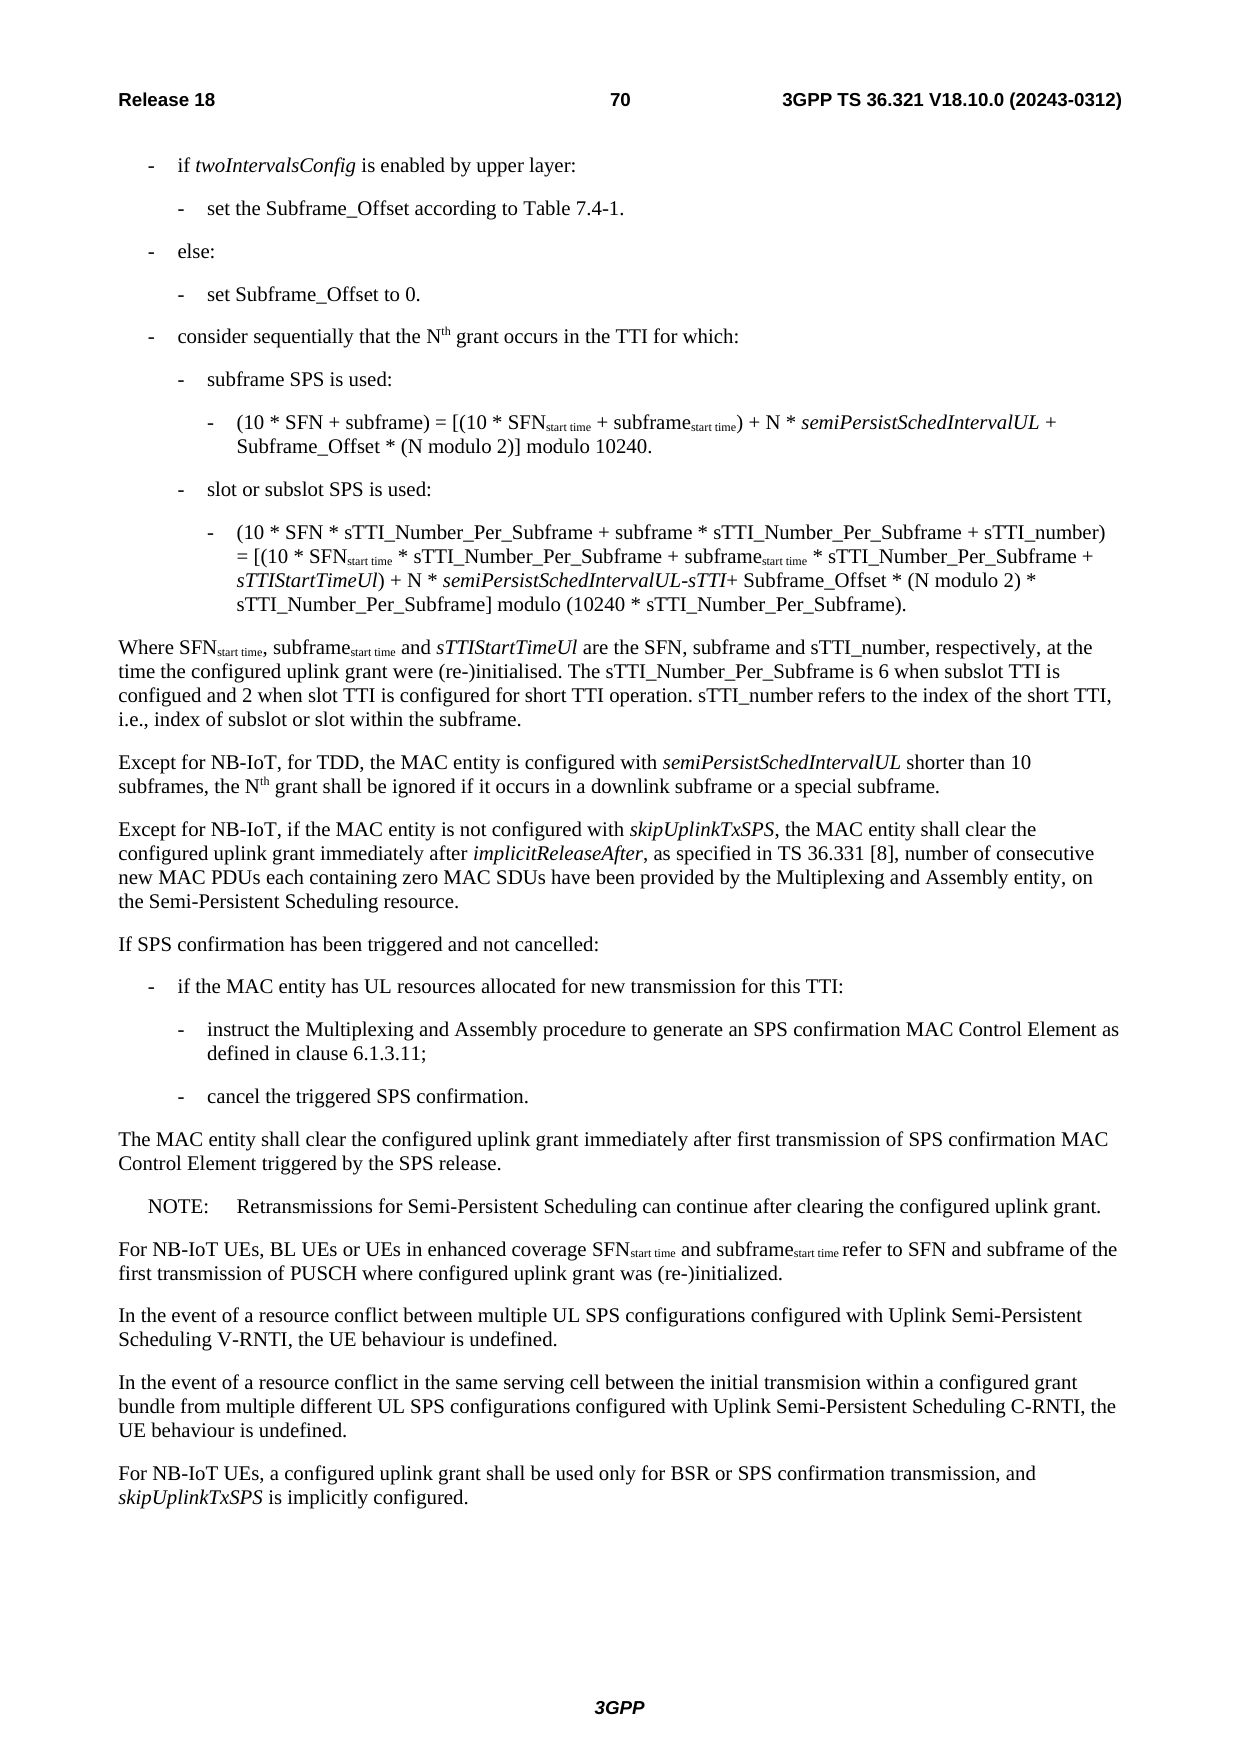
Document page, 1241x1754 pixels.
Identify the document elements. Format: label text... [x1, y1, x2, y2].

text For NB-IoT UEs, a configured uplink grant shall be used only for BSR or SPS confirmation transmission, and skipUplinkTxSPS is implicitly configured. [118, 1461, 1122, 1509]
text - else: [148, 239, 1122, 263]
text - cancel the triggered SPS confirmation. [177, 1084, 1122, 1108]
text For NB-IoT UEs, BL UEs or UEs in enhanced coverage SFNstart time and subframestart time refer to SFN and subframe of the first transmission of PUSCH where configured uplink grant was (re-)initialized. [118, 1236, 1122, 1284]
text Except for NB-IoT, for TDD, the MAC entity is configured with semiPersistSchedIntervalUL shorter than 10 subframes, the Nth grant shall be ignored if it occurs in a downlink subframe or a special subframe. [118, 749, 1122, 798]
text - (10 * SFN + subframe) = [(10 * SFNstart time + subframestart time) + N * semiPersistSchedIntervalUL + Subframe_Offset * (N modulo 2)] modulo 10240. [207, 410, 1122, 458]
text - set the Subframe_Offset according to Table 7.4-1. [177, 196, 1122, 220]
text - (10 * SFN * sTTI_Number_Per_Subframe + subframe * sTTI_Number_Per_Subframe + sTTI_number) = [(10 * SFNstart time * sTTI_Number_Per_Subframe + subframestart time * sTTI_Number_Per_Subframe + sTTIStartTimeUl) + N * semiPersistSchedIntervalUL-sTTI+ Subframe_Offset * (N modulo 2) * sTTI_Number_Per_Subframe] modulo (10240 * sTTI_Number_Per_Subframe). [207, 519, 1122, 616]
text If SPS confirmation has been triggered and not cancelled: [118, 931, 1122, 956]
text NOTE: Retransmissions for Semi-Persistent Scheduling can continue after clearing the configured uplink grant. [148, 1194, 1122, 1218]
text Where SFNstart time, subframestart time and sTTIStartTimeUl are the SFN, subframe and sTTI_number, respectively, at the time the configured uplink grant were (re-)initialised. The sTTI_Number_Per_Subframe is 6 when subslot TTI is configued and 2 when slot TTI is configured for short TTI operation. sTTI_number refers to the index of the short TTI, i.e., index of subslot or slot within the subframe. [118, 634, 1122, 731]
text - if twoIntervalsConfig is enabled by upper layer: [148, 153, 1122, 177]
text In the event of a resource conflict between multiple UL SPS configurations configured with Uplink Semi-Persistent Scheduling V-RNTI, the UE behaviour is undefined. [118, 1303, 1122, 1351]
text - consider sequentially that the Nth grant occurs in the TTI for which: [148, 324, 1122, 348]
text The MAC entity shall clear the configured uplink grant immediately after first transmission of SPS confirmation MAC Control Element triggered by the SPS release. [118, 1127, 1122, 1175]
text - slot or subslot SPS is used: [177, 477, 1122, 501]
text - subframe SPS is used: [177, 367, 1122, 391]
text - instruct the Multiplexing and Assembly procedure to generate an SPS confirmation MAC Control Element as defined in clause 6.1.3.11; [177, 1017, 1122, 1065]
text - if the MAC entity has UL resources allocated for new transmission for this TTI: [148, 974, 1122, 998]
text Except for NB-IoT, if the MAC entity is not configured with skipUplinkTxSPS, the MAC entity shall clear the configured uplink grant immediately after implicitReleaseAfter, as specified in TS 36.331 [8], number of consecutive new MAC PDUs each containing zero MAC SDUs have been provided by the Multiplexing and Assembly entity, on the Semi-Persistent Scheduling resource. [118, 816, 1122, 913]
text In the event of a resource conflict in the same serving cell between the initial transmision within a configured grant bundle from multiple different UL SPS configurations configured with Uplink Semi-Persistent Scheduling C-RNTI, the UE behaviour is undefined. [118, 1370, 1122, 1442]
text - set Subframe_Offset to 0. [177, 281, 1122, 306]
